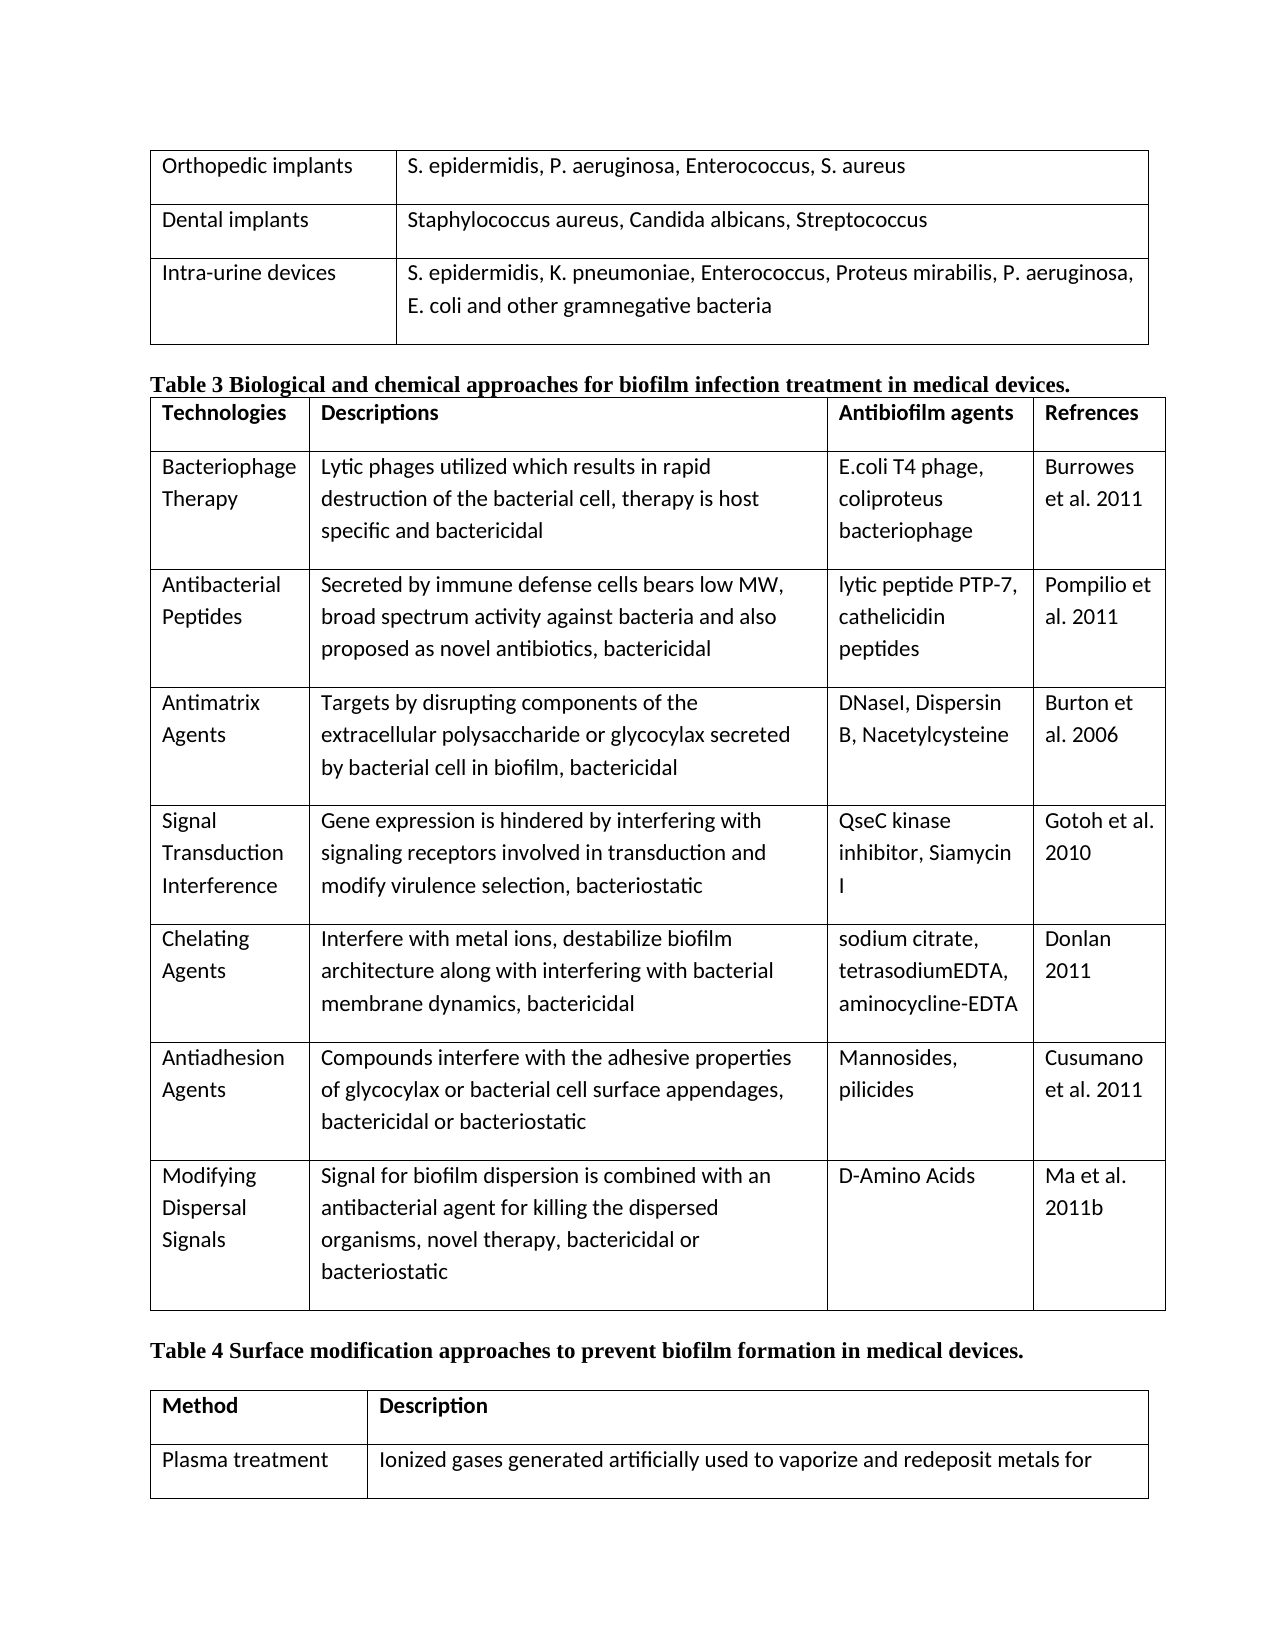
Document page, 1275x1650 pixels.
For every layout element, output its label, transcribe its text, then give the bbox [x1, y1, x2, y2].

table_cell S. epidermidis, K. pneumoniae, Enterococcus, Proteus mirabilis, P. aeruginosa, E. coli and other gramnegative bacteria [397, 259, 1148, 343]
table_cell Ma et al. 2011b [1034, 1161, 1165, 1310]
table_cell Chelating Agents [151, 925, 309, 1042]
table_cell Compounds interfere with the adhesive properties of glycocylax or bacterial cell surface appendages, bactericidal or bacteriostatic [310, 1043, 827, 1160]
table_cell Donlan 2011 [1034, 925, 1165, 1042]
table_header Description [368, 1391, 1148, 1444]
table_cell Plasma treatment [151, 1445, 367, 1498]
table_header Descriptions [310, 398, 827, 451]
table_cell Antibacterial Peptides [151, 570, 309, 687]
table_cell Orthopedic implants [151, 151, 396, 204]
text Table 4 Surface modification approaches to prevent biofilm formation in medical devices. [150, 1337, 1125, 1364]
table_cell E.coli T4 phage, coliproteus bacteriophage [828, 452, 1033, 569]
table_cell Interfere with metal ions, destabilize biofilm architecture along with interfering with bacterial membrane dynamics, bactericidal [310, 925, 827, 1042]
table_cell Lytic phages utilized which results in rapid destruction of the bacterial cell, therapy is host specific and bactericidal [310, 452, 827, 569]
table_cell S. epidermidis, P. aeruginosa, Enterococcus, S. aureus [397, 151, 1148, 204]
table_header Antibiofilm agents [828, 398, 1033, 451]
table_cell Gene expression is hindered by interfering with signaling receptors involved in transduction and modify virulence selection, bacteriostatic [310, 806, 827, 923]
table_cell Secreted by immune defense cells bears low MW, broad spectrum activity against bacteria and also proposed as novel antibiotics, bactericidal [310, 570, 827, 687]
table_cell QseC kinase inhibitor, Siamycin I [828, 806, 1033, 923]
table_cell Antiadhesion Agents [151, 1043, 309, 1160]
table_cell Signal for biofilm dispersion is combined with an antibacterial agent for killing the dispersed organisms, novel therapy, bactericidal or bacteriostatic [310, 1161, 827, 1310]
table_cell lytic peptide PTP-7, cathelicidin peptides [828, 570, 1033, 687]
table_cell Signal Transduction Interference [151, 806, 309, 923]
table_cell Mannosides, pilicides [828, 1043, 1033, 1160]
table_header Method [151, 1391, 367, 1444]
table_header Technologies [151, 398, 309, 451]
table_cell Targets by disrupting components of the extracellular polysaccharide or glycocylax secreted by bacterial cell in biofilm, bactericidal [310, 688, 827, 805]
table_cell DNaseI, Dispersin B, Nacetylcysteine [828, 688, 1033, 805]
table_header Refrences [1034, 398, 1165, 451]
table_cell Gotoh et al. 2010 [1034, 806, 1165, 923]
table_cell Bacteriophage Therapy [151, 452, 309, 569]
table_cell Modifying Dispersal Signals [151, 1161, 309, 1310]
table_cell sodium citrate, tetrasodiumEDTA, aminocycline-EDTA [828, 925, 1033, 1042]
table_cell Intra-urine devices [151, 259, 396, 343]
table_cell Antimatrix Agents [151, 688, 309, 805]
table_cell Pompilio et al. 2011 [1034, 570, 1165, 687]
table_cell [368, 1445, 1148, 1498]
table_cell Cusumano et al. 2011 [1034, 1043, 1165, 1160]
table_cell Burrowes et al. 2011 [1034, 452, 1165, 569]
text Table 3 Biological and chemical approaches for biofilm infection treatment in medical devices. [150, 371, 1125, 397]
table_cell Dental implants [151, 205, 396, 257]
table_cell Staphylococcus aureus, Candida albicans, Streptococcus [397, 205, 1148, 257]
table_cell Burton et al. 2006 [1034, 688, 1165, 805]
table_cell D-Amino Acids [828, 1161, 1033, 1310]
